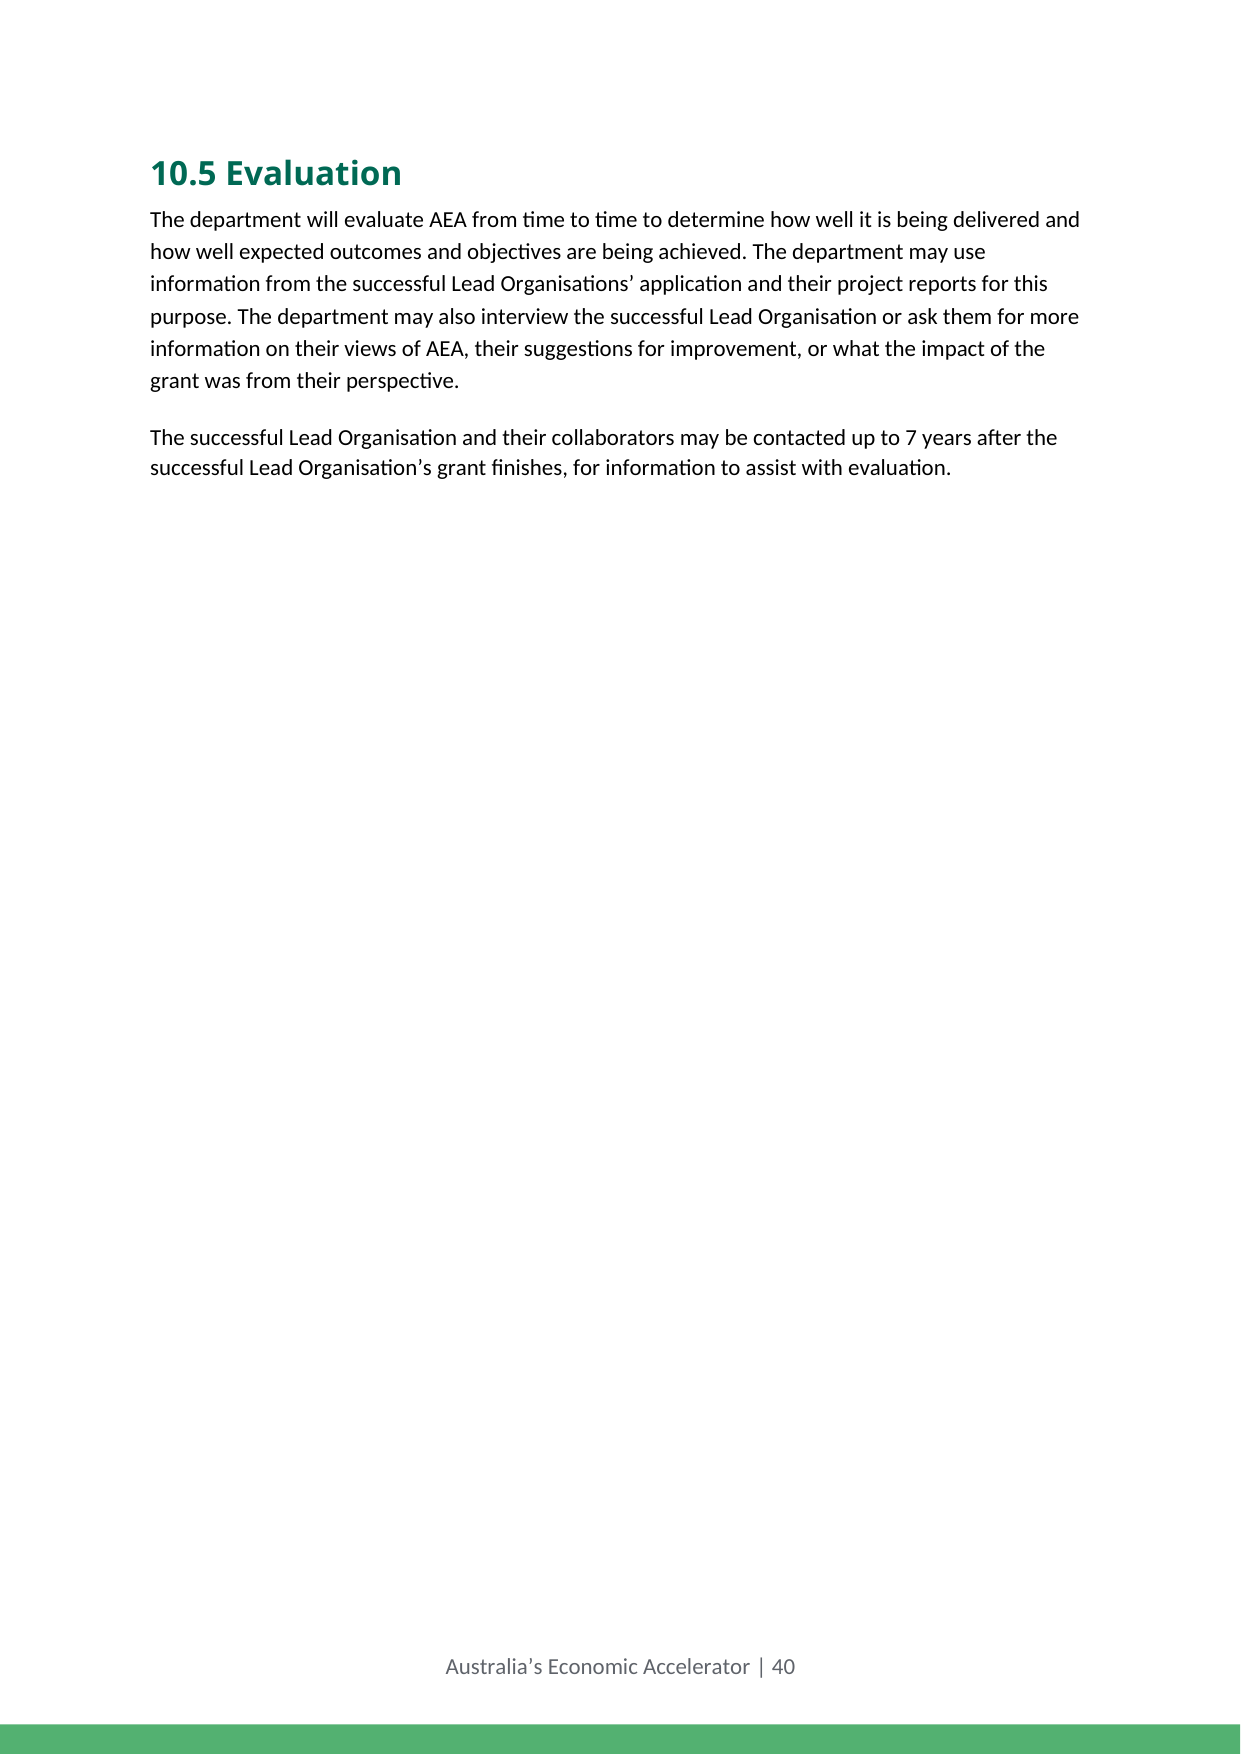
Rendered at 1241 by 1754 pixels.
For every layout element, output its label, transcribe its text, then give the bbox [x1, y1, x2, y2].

text The successful Lead Organisation and their collaborators may be contacted up to 7 years after the successful Lead Organisation’s grant finishes, for information to assist with evaluation. [150, 423, 1090, 482]
text The department will evaluate AEA from time to time to determine how well it is being delivered and how well expected outcomes and objectives are being achieved. The department may use information from the successful Lead Organisations’ application and their project reports for this purpose. The department may also interview the successful Lead Organisation or ask them for more information on their views of AEA, their suggestions for improvement, or what the impact of the grant was from their perspective. [150, 205, 1090, 394]
subtitle 10.5 Evaluation [150, 150, 1090, 195]
